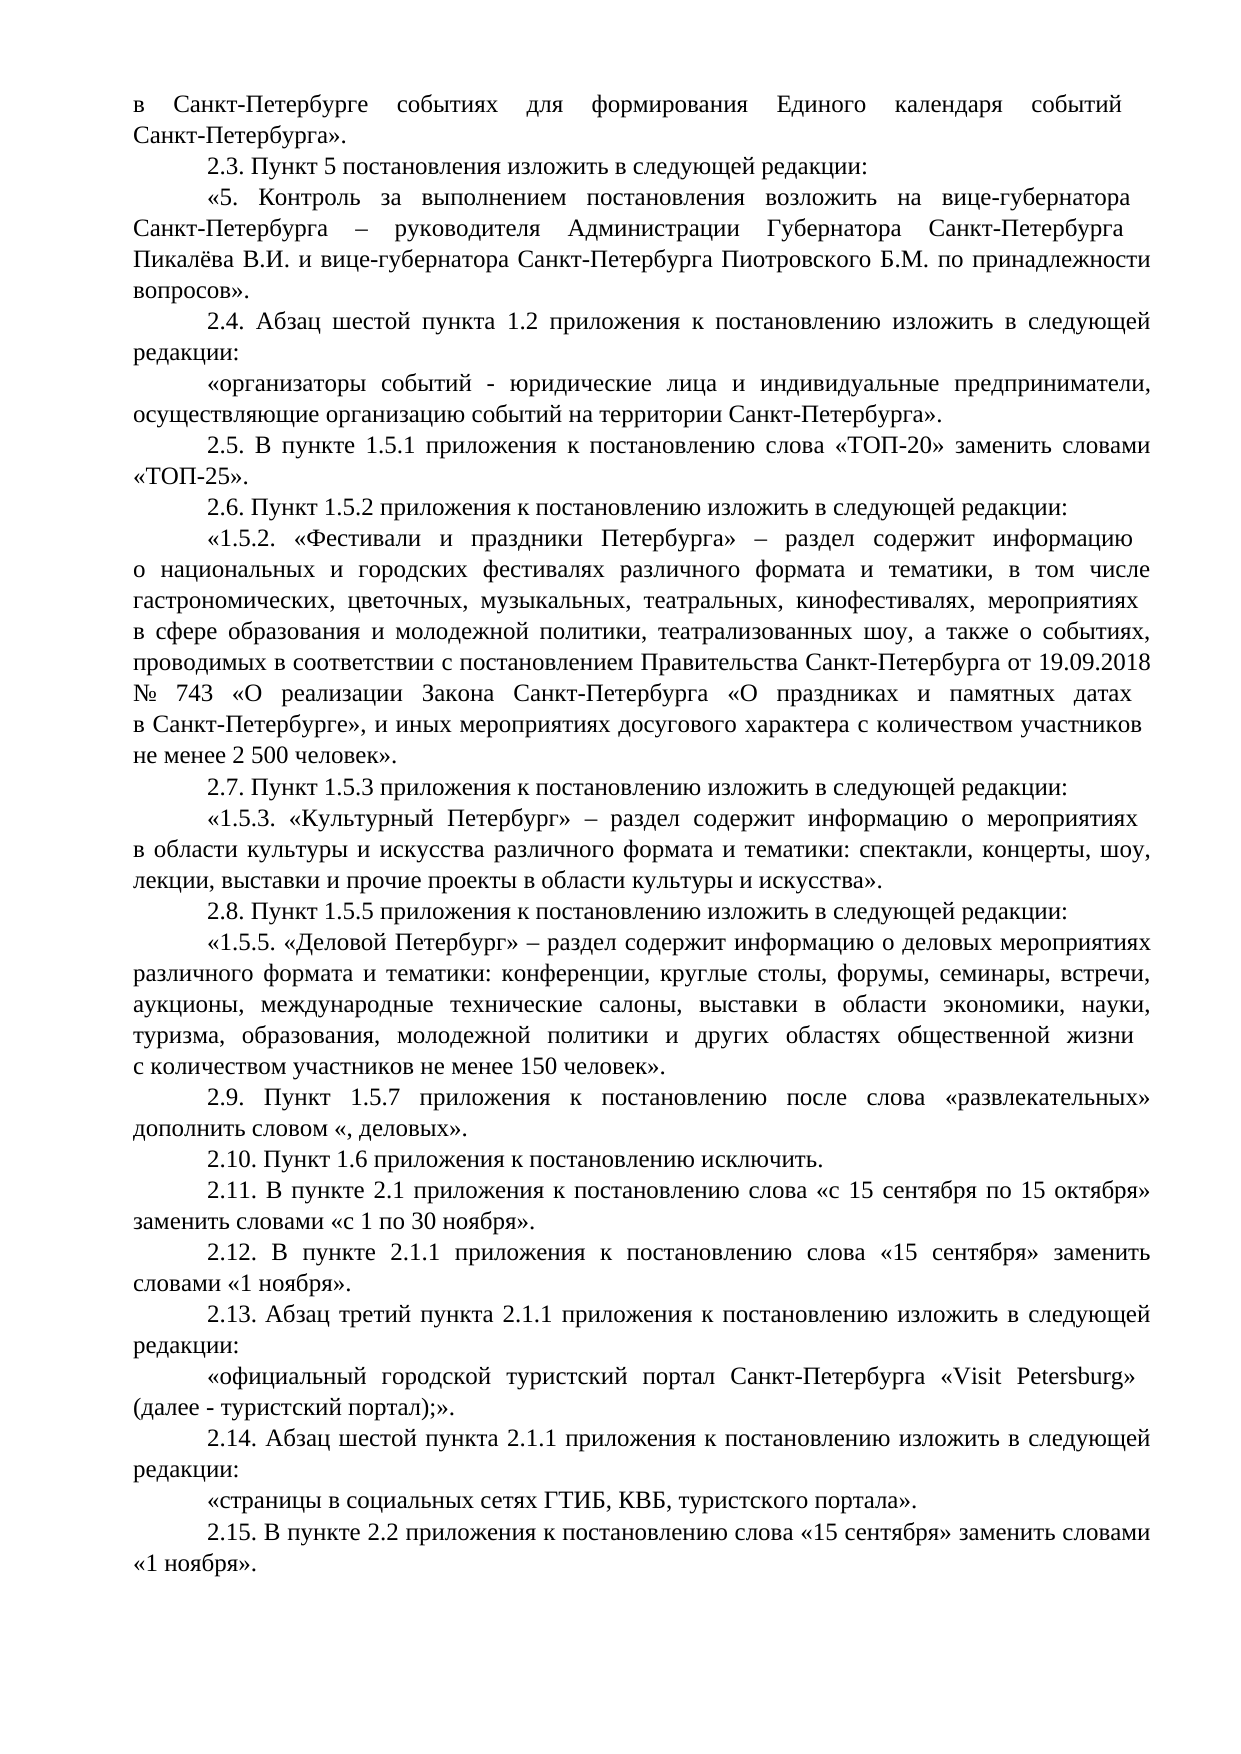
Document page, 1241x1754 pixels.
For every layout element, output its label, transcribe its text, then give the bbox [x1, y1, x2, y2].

text 2.4. Абзац шестой пункта 1.2 приложения к постановлению изложить в следующей редакции: [133, 306, 1152, 366]
text 2.11. В пункте 2.1 приложения к постановлению слова «с 15 сентября по 15 октября» заменить словами «с 1 по 30 ноября». [133, 1175, 1152, 1235]
text 2.13. Абзац третий пункта 2.1.1 приложения к постановлению изложить в следующей редакции: [133, 1299, 1152, 1359]
text 2.8. Пункт 1.5.5 приложения к постановлению изложить в следующей редакции: [133, 896, 1152, 924]
text «страницы в социальных сетях ГТИБ, КВБ, туристского портала». [133, 1486, 1152, 1514]
text 2.15. В пункте 2.2 приложения к постановлению слова «15 сентября» заменить словами «1 ноября». [133, 1517, 1152, 1576]
text 2.10. Пункт 1.6 приложения к постановлению исключить. [133, 1144, 1152, 1173]
text «1.5.3. «Культурный Петербург» – раздел содержит информацию о мероприятиях в области культуры и искусства различного формата и тематики: спектакли, концерты, шоу, лекции, выставки и прочие проекты в области культуры и искусства». [133, 803, 1152, 893]
text 2.7. Пункт 1.5.3 приложения к постановлению изложить в следующей редакции: [133, 772, 1152, 800]
text «официальный городской туристский портал Санкт-Петербурга «Visit Petersburg» (далее - туристский портал);». [133, 1361, 1152, 1421]
text 2.3. Пункт 5 постановления изложить в следующей редакции: [133, 151, 1152, 179]
text 2.5. В пункте 1.5.1 приложения к постановлению слова «ТОП-20» заменить словами «ТОП-25». [133, 430, 1152, 490]
text «1.5.5. «Деловой Петербург» – раздел содержит информацию о деловых мероприятиях различного формата и тематики: конференции, круглые столы, форумы, семинары, встречи, аукционы, международные технические салоны, выставки в области экономики, науки, туризма, образования, молодежной политики и других областях общественной жизни с количеством участников не менее 150 человек». [133, 927, 1152, 1080]
text 2.9. Пункт 1.5.7 приложения к постановлению после слова «развлекательных» дополнить словом «, деловых». [133, 1082, 1152, 1142]
text «5. Контроль за выполнением постановления возложить на вице-губернатора Санкт-Петербурга – руководителя Администрации Губернатора Санкт-Петербурга Пикалёва В.И. и вице-губернатора Санкт-Петербурга Пиотровского Б.М. по принадлежности вопросов». [133, 182, 1152, 304]
text 2.12. В пункте 2.1.1 приложения к постановлению слова «15 сентября» заменить словами «1 ноября». [133, 1237, 1152, 1297]
text «организаторы событий - юридические лица и индивидуальные предприниматели, осуществляющие организацию событий на территории Санкт-Петербурга». [133, 368, 1152, 428]
text 2.14. Абзац шестой пункта 2.1.1 приложения к постановлению изложить в следующей редакции: [133, 1423, 1152, 1483]
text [133, 89, 1152, 148]
text «1.5.2. «Фестивали и праздники Петербурга» – раздел содержит информацию о национальных и городских фестивалях различного формата и тематики, в том числе гастрономических, цветочных, музыкальных, театральных, кинофестивалях, мероприятиях в сфере образования и молодежной политики, театрализованных шоу, а также о событиях, проводимых в соответствии с постановлением Правительства Санкт-Петербурга от 19.09.2018 № 743 «О реализации Закона Санкт-Петербурга «О праздниках и памятных датах в Санкт-Петербурге», и иных мероприятиях досугового характера с количеством участников не менее 2 500 человек». [133, 523, 1152, 769]
text 2.6. Пункт 1.5.2 приложения к постановлению изложить в следующей редакции: [133, 492, 1152, 521]
